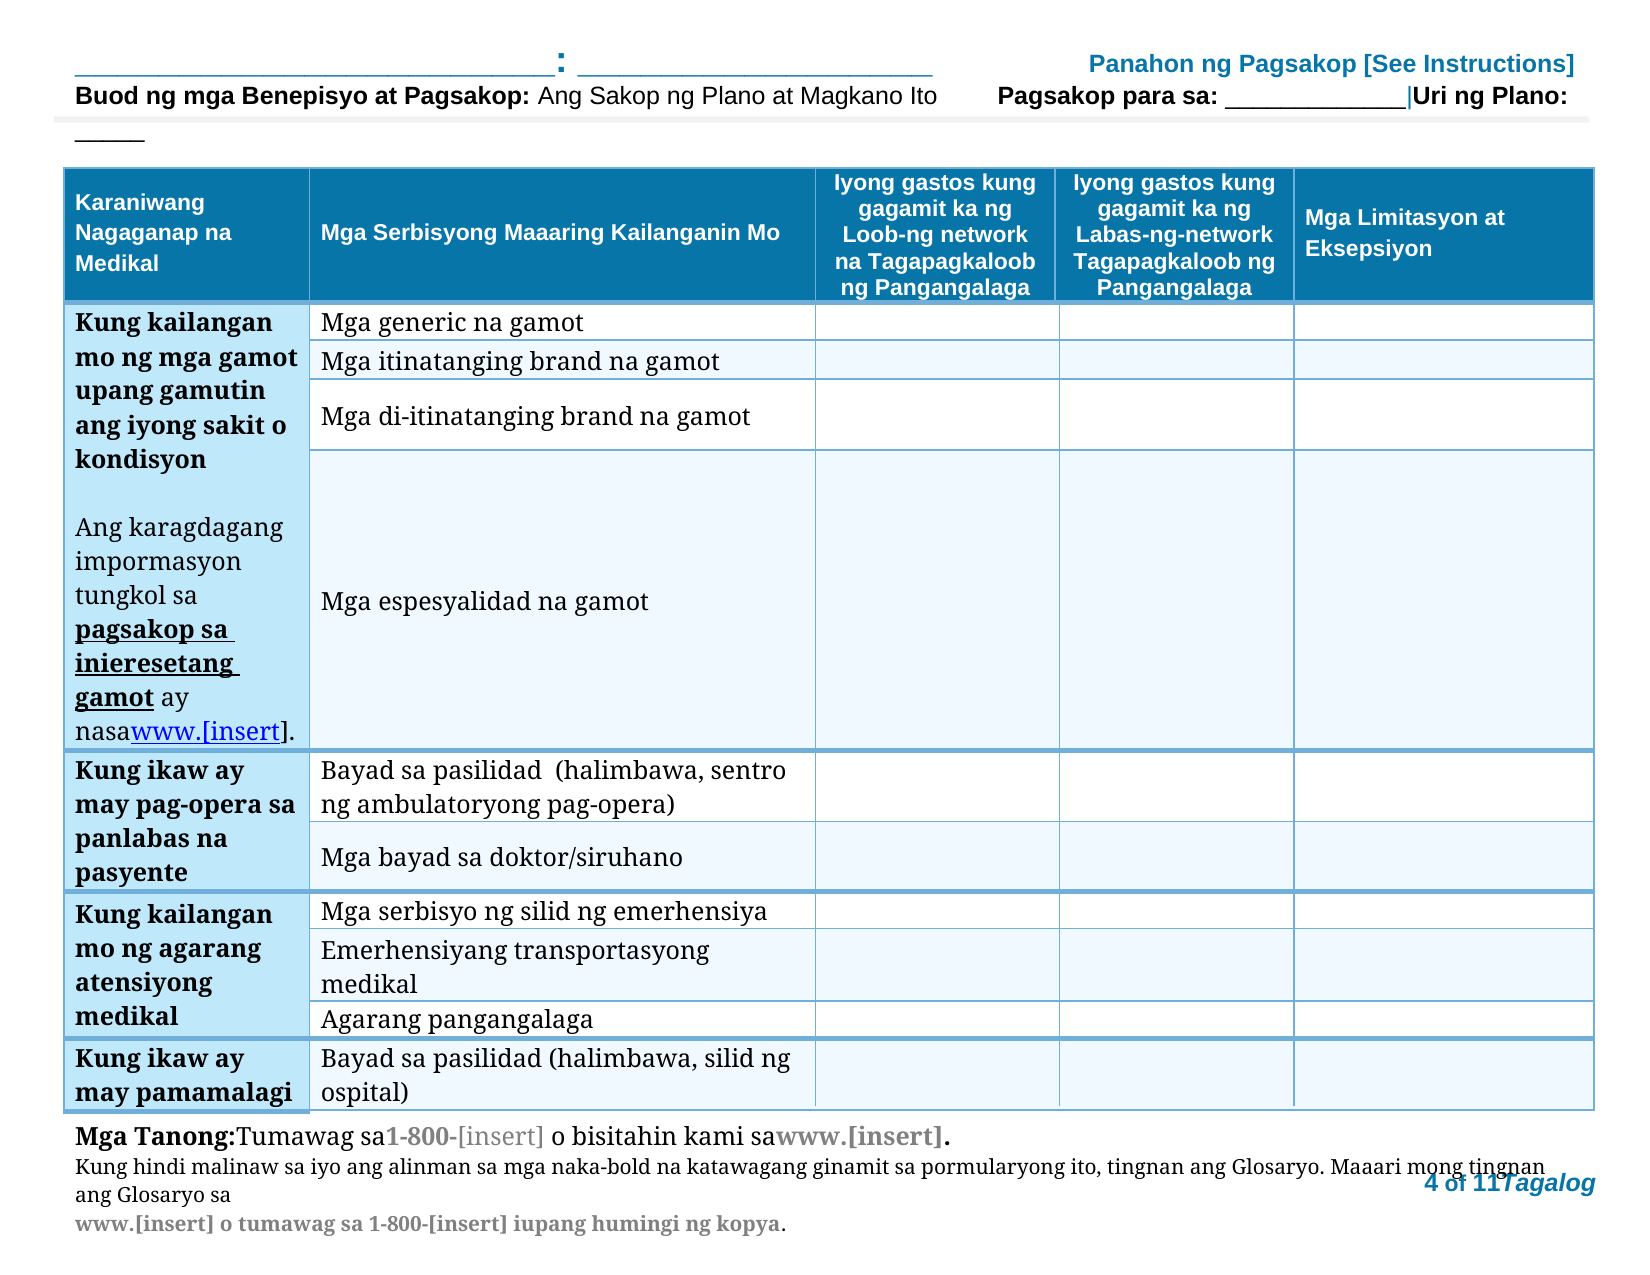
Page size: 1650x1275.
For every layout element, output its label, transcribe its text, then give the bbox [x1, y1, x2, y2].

table_cell [816, 753, 1059, 821]
table_cell [1295, 822, 1593, 889]
table_cell Bayad sa pasilidad (halimbawa, sentro ng ambulatoryong pag-opera) [310, 753, 815, 821]
table_cell [1295, 929, 1593, 1000]
table_cell [816, 929, 1059, 1000]
table_cell [1295, 894, 1593, 928]
table_cell [1295, 380, 1593, 449]
table_cell Agarang pangangalaga [310, 1002, 815, 1036]
table_cell [816, 451, 1059, 748]
table_cell Mga di-itinatanging brand na gamot [310, 380, 815, 449]
table_cell Emerhensiyang transportasyong medikal [310, 929, 815, 1000]
table_cell [816, 341, 1059, 378]
table_cell [1060, 753, 1293, 821]
table_cell [1295, 341, 1593, 378]
table_cell Bayad sa pasilidad (halimbawa, silid ng ospital) [310, 1041, 816, 1109]
table_cell Kung ikaw ay may pag-opera sa panlabas na pasyente [65, 753, 309, 889]
table_cell [1060, 822, 1293, 889]
table_cell Kung kailangan mo ng agarang atensiyong medikal [65, 894, 309, 1036]
table_cell [1060, 929, 1293, 1000]
table_cell [1294, 1041, 1593, 1109]
table_cell [1060, 451, 1293, 748]
table_cell Kung ikaw ay may pamamalagi sa ospital [65, 1041, 309, 1109]
table_cell [1295, 451, 1593, 748]
table_cell [816, 305, 1059, 339]
table_cell Mga bayad sa doktor/siruhano [310, 822, 815, 889]
table_header Iyong gastos kung gagamit ka ng Labas-ng-network Tagapagkaloob ng Pangangalaga [1056, 169, 1293, 300]
table_cell [1060, 380, 1293, 449]
table_cell Kung kailangan mo ng mga gamot upang gamutin ang iyong sakit o kondisyon Ang karagdagang impormasyon tungkol sa pagsakop sa inieresetang gamot ay nasawww.[insert]. [65, 305, 309, 748]
table_cell [1060, 341, 1293, 378]
table_cell [1295, 305, 1593, 339]
table_cell [1060, 894, 1293, 928]
table_cell [816, 1002, 1059, 1036]
table_header Mga Serbisyong Maaaring Kailanganin Mo [310, 169, 815, 300]
table_header Iyong gastos kung gagamit ka ng Loob-ng network na Tagapagkaloob ng Pangangalaga [816, 169, 1054, 300]
table_cell [816, 380, 1059, 449]
table_header Mga Limitasyon at Eksepsiyon [1295, 169, 1593, 300]
table_header Karaniwang Nagaganap na Medikal [65, 169, 309, 300]
table_cell Mga itinatanging brand na gamot [310, 341, 815, 378]
table_cell [1060, 1002, 1293, 1036]
table_cell Mga serbisyo ng silid ng emerhensiya [310, 894, 815, 928]
table_cell [1059, 1041, 1294, 1109]
table_cell [816, 894, 1059, 928]
table_cell Mga generic na gamot [310, 305, 815, 339]
table_cell [1295, 753, 1593, 821]
table_cell [816, 822, 1059, 889]
table_cell Mga espesyalidad na gamot [310, 451, 815, 748]
table_cell [816, 1041, 1059, 1109]
table_cell [1060, 305, 1293, 339]
table_cell [1295, 1002, 1593, 1036]
